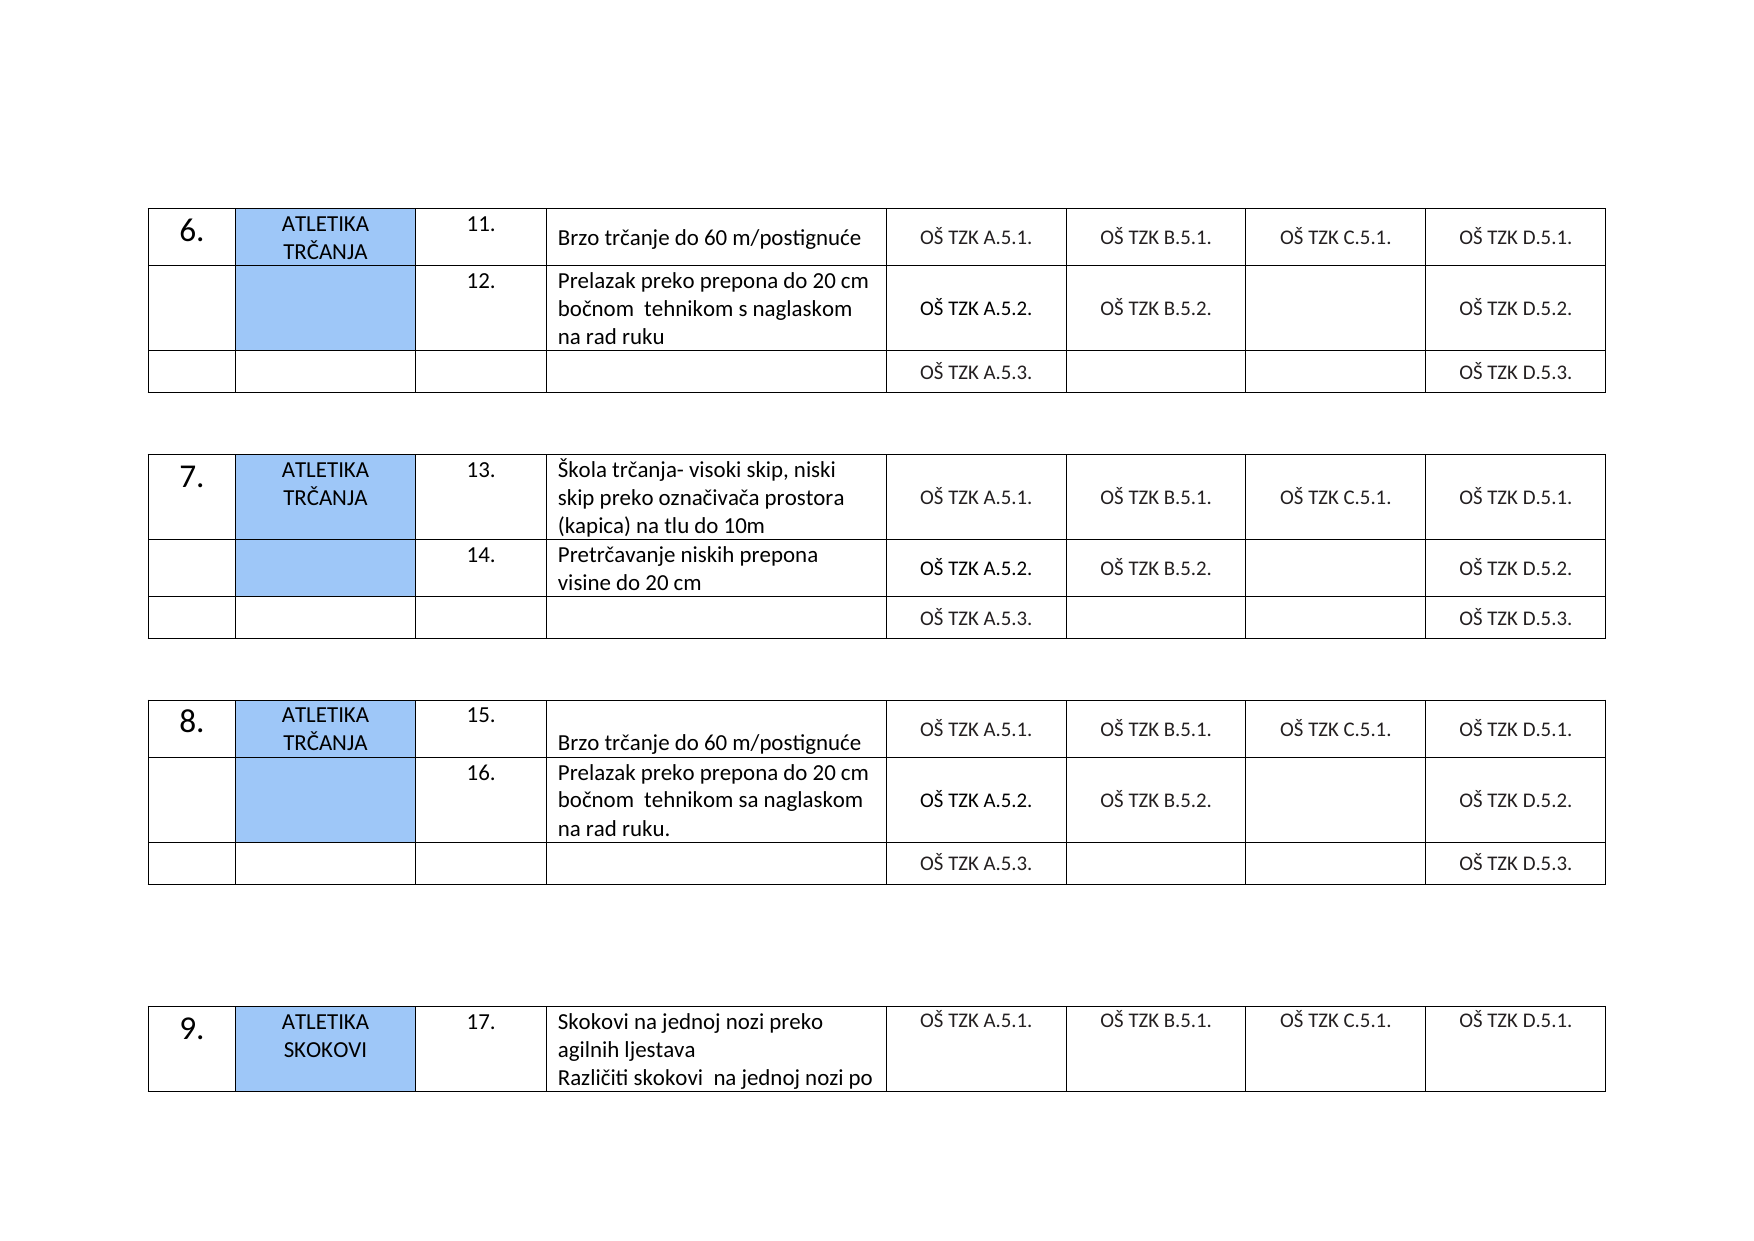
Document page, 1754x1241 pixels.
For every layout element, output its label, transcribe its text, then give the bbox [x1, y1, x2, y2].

table_cell [1246, 843, 1425, 883]
table_cell OŠ TZK D.5.3. [1426, 597, 1605, 638]
table_cell [236, 843, 415, 883]
table_cell OŠ TZK D.5.2. [1426, 758, 1605, 842]
table_header OŠ TZK A.5.1. [887, 1007, 1066, 1091]
table_cell [1067, 597, 1245, 638]
table_header OŠ TZK A.5.1. [887, 209, 1066, 265]
table_cell [547, 351, 886, 392]
table_cell [236, 758, 415, 842]
table_cell OŠ TZK B.5.2. [1067, 758, 1245, 842]
table_cell 16. [416, 758, 546, 842]
table_cell [1246, 540, 1425, 596]
table_cell [236, 266, 415, 350]
table_header ATLETIKA TRČANJA [236, 455, 415, 539]
table_header Brzo trčanje do 60 m/postignuće [547, 701, 886, 757]
table_header ATLETIKA SKOKOVI [236, 1007, 415, 1091]
table_cell OŠ TZK A.5.2. [887, 266, 1066, 350]
table_cell [416, 597, 546, 638]
table_cell 14. [416, 540, 546, 596]
table_header OŠ TZK B.5.1. [1067, 701, 1245, 757]
table_cell [416, 843, 546, 883]
table_cell [149, 758, 235, 842]
table_cell [547, 597, 886, 638]
table_header 17. [416, 1007, 546, 1091]
table_header 13. [416, 455, 546, 539]
table_cell [1246, 351, 1425, 392]
table_cell 12. [416, 266, 546, 350]
table_header OŠ TZK C.5.1. [1246, 1007, 1425, 1091]
table_header OŠ TZK C.5.1. [1246, 701, 1425, 757]
table_cell Prelazak preko prepona do 20 cm bočnom tehnikom s naglaskom na rad ruku [547, 266, 886, 350]
table_cell [416, 351, 546, 392]
table_cell [1067, 843, 1245, 883]
table_header 15. [416, 701, 546, 757]
table_header OŠ TZK A.5.1. [887, 701, 1066, 757]
table_cell [149, 540, 235, 596]
table_cell OŠ TZK A.5.3. [887, 597, 1066, 638]
table_cell [149, 351, 235, 392]
table_header OŠ TZK A.5.1. [887, 455, 1066, 539]
table_cell [1246, 758, 1425, 842]
table_cell OŠ TZK A.5.2. [887, 540, 1066, 596]
table_cell OŠ TZK B.5.2. [1067, 266, 1245, 350]
table_cell [149, 843, 235, 883]
table_cell [1246, 266, 1425, 350]
table_header OŠ TZK B.5.1. [1067, 209, 1245, 265]
table_cell [547, 843, 886, 883]
table_header Škola trčanja- visoki skip, niski skip preko označivača prostora (kapica) na tlu do 10m [547, 455, 886, 539]
table_cell [1067, 351, 1245, 392]
table_cell [149, 597, 235, 638]
table_header OŠ TZK C.5.1. [1246, 455, 1425, 539]
table_header ATLETIKA TRČANJA [236, 209, 415, 265]
table_header OŠ TZK B.5.1. [1067, 455, 1245, 539]
table_cell OŠ TZK A.5.3. [887, 843, 1066, 883]
table_cell Prelazak preko prepona do 20 cm bočnom tehnikom sa naglaskom na rad ruku. [547, 758, 886, 842]
table_header 9. [149, 1007, 235, 1091]
table_header OŠ TZK B.5.1. [1067, 1007, 1245, 1091]
table_header OŠ TZK C.5.1. [1246, 209, 1425, 265]
table_cell OŠ TZK A.5.2. [887, 758, 1066, 842]
table_header OŠ TZK D.5.1. [1426, 455, 1605, 539]
table_cell [236, 597, 415, 638]
table_cell [149, 266, 235, 350]
table_cell OŠ TZK D.5.2. [1426, 266, 1605, 350]
table_header OŠ TZK D.5.1. [1426, 209, 1605, 265]
table_cell [236, 351, 415, 392]
table_header Brzo trčanje do 60 m/postignuće [547, 209, 886, 265]
table_cell [1246, 597, 1425, 638]
table_cell OŠ TZK D.5.3. [1426, 843, 1605, 883]
table_cell OŠ TZK D.5.2. [1426, 540, 1605, 596]
table_cell OŠ TZK B.5.2. [1067, 540, 1245, 596]
table_cell OŠ TZK A.5.3. [887, 351, 1066, 392]
table_header 7. [149, 455, 235, 539]
table_header OŠ TZK D.5.1. [1426, 701, 1605, 757]
table_cell [236, 540, 415, 596]
table_cell Pretrčavanje niskih prepona visine do 20 cm [547, 540, 886, 596]
table_header 6. [149, 209, 235, 265]
table_header 8. [149, 701, 235, 757]
table_cell OŠ TZK D.5.3. [1426, 351, 1605, 392]
table_header 11. [416, 209, 546, 265]
table_header ATLETIKA TRČANJA [236, 701, 415, 757]
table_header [547, 1007, 886, 1091]
table_header OŠ TZK D.5.1. [1426, 1007, 1605, 1091]
